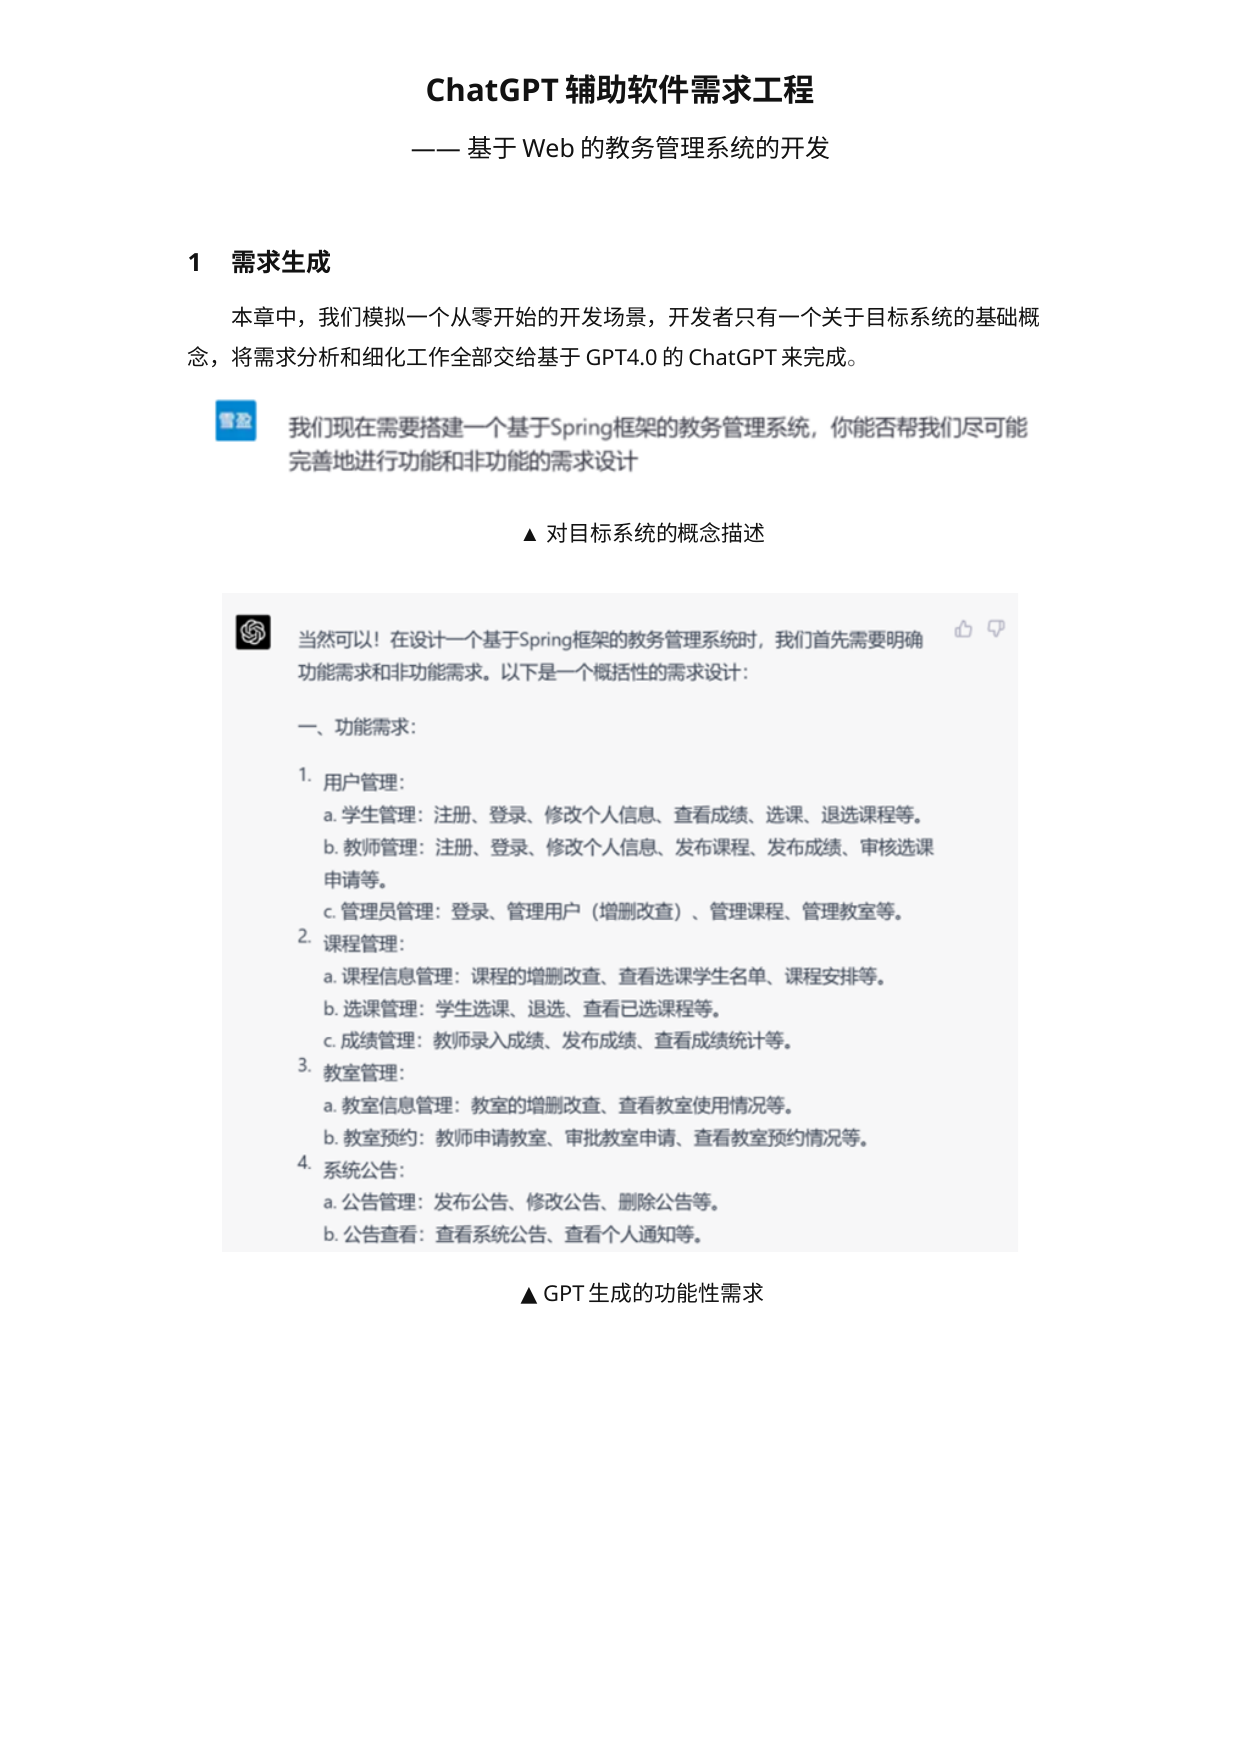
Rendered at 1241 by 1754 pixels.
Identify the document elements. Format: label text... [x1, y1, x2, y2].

picture [193, 385, 1054, 492]
subtitle 需求生成 [187, 242, 1053, 278]
text ▲ GPT生成的功能性需求 [187, 1276, 1053, 1308]
text 本章中，我们模拟一个从零开始的开发场景，开发者只有一个关于目标系统的基础概念，将需求分析和细化工作全部交给基于GPT4.0的ChatGPT来完成。 [187, 300, 1053, 371]
picture [222, 593, 1019, 1252]
text ChatGPT辅助软件需求工程 [187, 66, 1053, 111]
list —— 基于Web的教务管理系统的开发 [187, 128, 1053, 165]
text ▲ 对目标系统的概念描述 [187, 516, 1053, 547]
